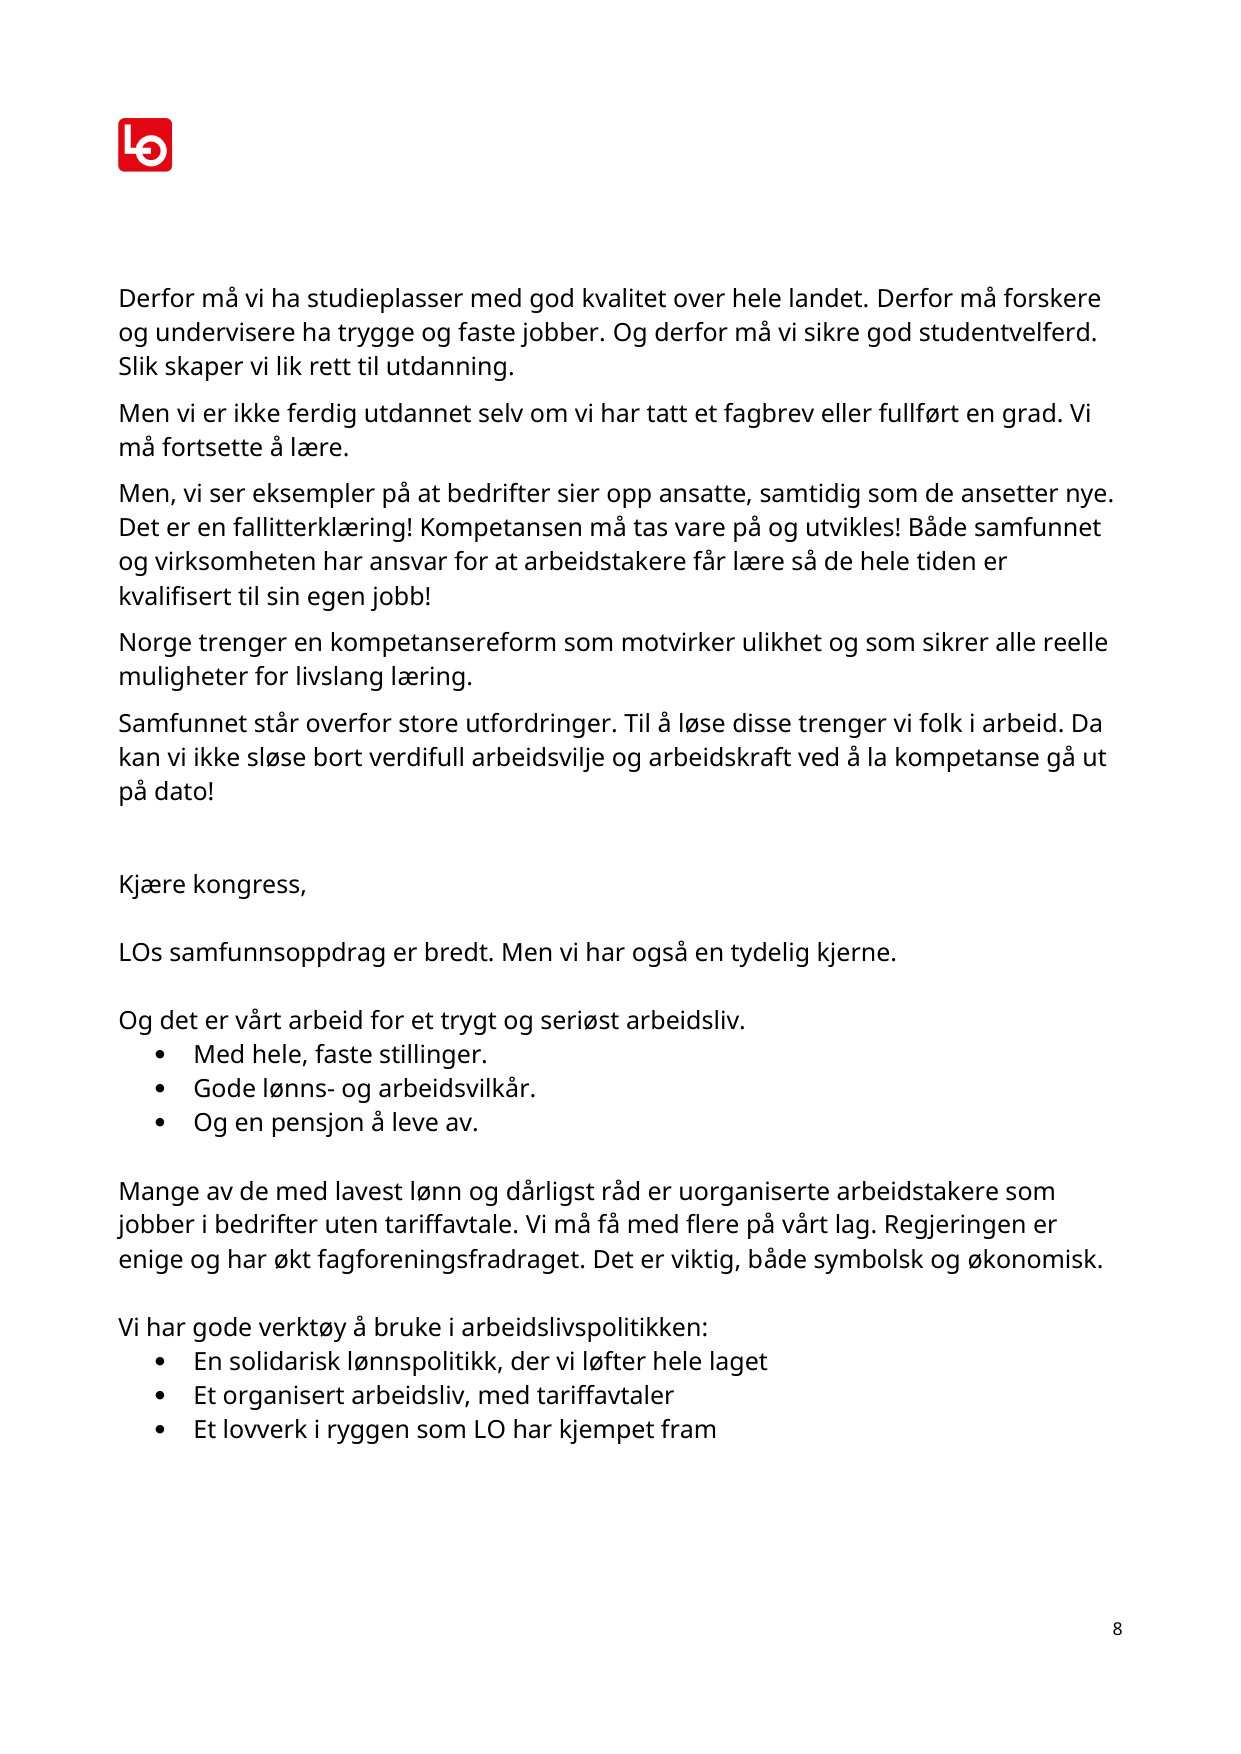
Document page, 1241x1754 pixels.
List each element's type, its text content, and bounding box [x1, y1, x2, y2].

text LOs samfunnsoppdrag er bredt. Men vi har også en tydelig kjerne. [118, 935, 1122, 969]
text Men vi er ikke ferdig utdannet selv om vi har tatt et fagbrev eller fullført en grad. Vi må fortsette å lære. [118, 395, 1122, 463]
list Med hele, faste stillinger. [156, 1037, 1122, 1071]
text Og det er vårt arbeid for et trygt og seriøst arbeidsliv. [118, 1003, 1122, 1037]
list En solidarisk lønnspolitikk, der vi løfter hele laget [156, 1343, 1122, 1377]
text Kjære kongress, [118, 867, 1122, 901]
list Gode lønns- og arbeidsvilkår. [156, 1071, 1122, 1105]
text Mange av de med lavest lønn og dårligst råd er uorganiserte arbeidstakere som jobber i bedrifter uten tariffavtale. Vi må få med flere på vårt lag. Regjeringen er enige og har økt fagforeningsfradraget. Det er viktig, både symbolsk og økonomisk. [118, 1173, 1122, 1275]
text Samfunnet står overfor store utfordringer. Til å løse disse trenger vi folk i arbeid. Da kan vi ikke sløse bort verdifull arbeidsvilje og arbeidskraft ved å la kompetanse gå ut på dato! [118, 705, 1122, 807]
list Og en pensjon å leve av. [156, 1105, 1122, 1139]
list Et organisert arbeidsliv, med tariffavtaler [156, 1377, 1122, 1412]
picture [118, 118, 184, 179]
list Et lovverk i ryggen som LO har kjempet fram [156, 1412, 1122, 1446]
text Men, vi ser eksempler på at bedrifter sier opp ansatte, samtidig som de ansetter nye. Det er en fallitterklæring! Kompetansen må tas vare på og utvikles! Både samfunnet og virksomheten har ansvar for at arbeidstakere får lære så de hele tiden er kvalifisert til sin egen jobb! [118, 476, 1122, 612]
text Norge trenger en kompetansereform som motvirker ulikhet og som sikrer alle reelle muligheter for livslang læring. [118, 625, 1122, 693]
text Derfor må vi ha studieplasser med god kvalitet over hele landet. Derfor må forskere og undervisere ha trygge og faste jobber. Og derfor må vi sikre god studentvelferd. Slik skaper vi lik rett til utdanning. [118, 281, 1122, 383]
text Vi har gode verktøy å bruke i arbeidslivspolitikken: [118, 1309, 1122, 1343]
